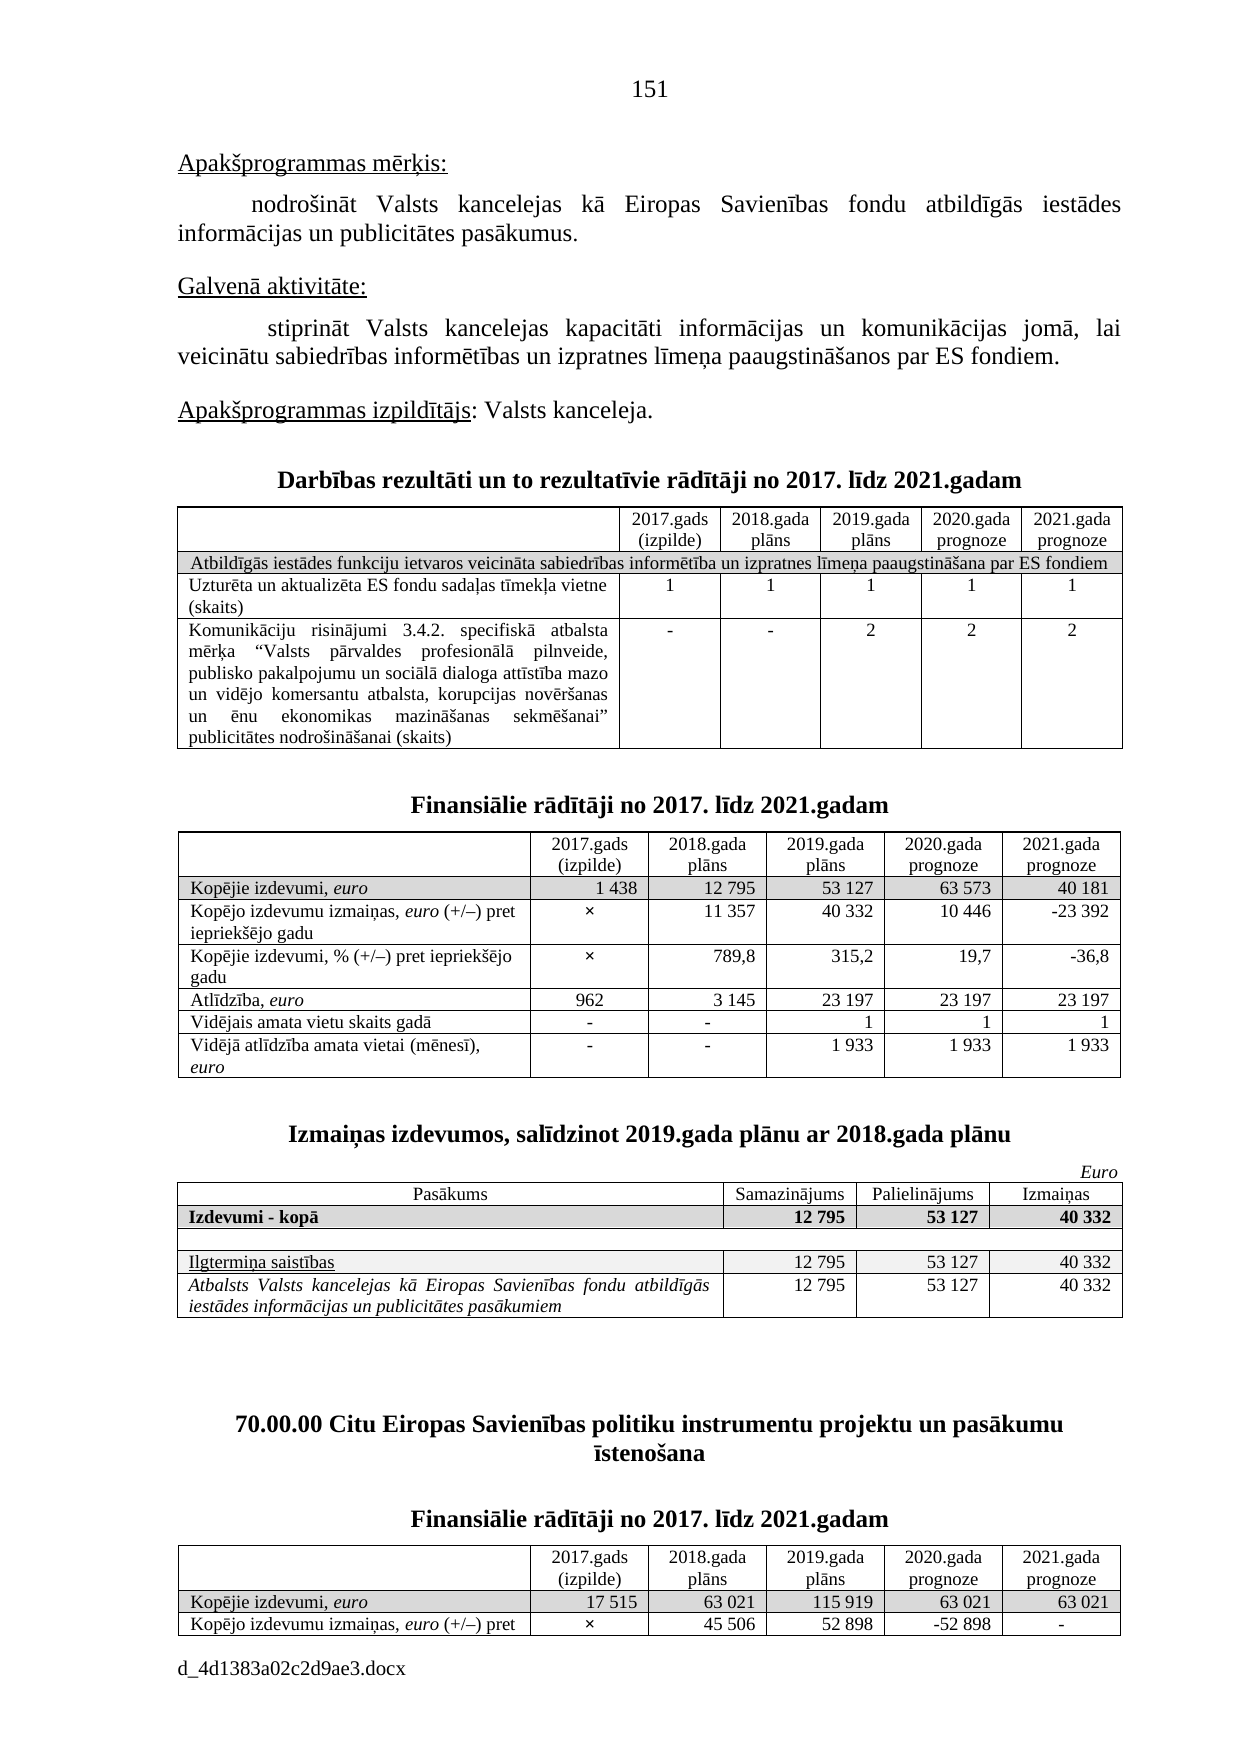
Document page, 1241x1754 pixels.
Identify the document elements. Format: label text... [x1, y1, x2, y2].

table_cell Vidējā atlīdzība amata vietai (mēnesī), euro [179, 1034, 530, 1077]
text Apakšprogrammas izpildītājs: Valsts kanceleja. [177, 395, 1122, 424]
table_cell 1 [922, 574, 1021, 617]
table_cell Vidējais amata vietu skaits gadā [179, 1011, 530, 1033]
text 70.00.00 Citu Eiropas Savienības politiku instrumentu projektu un pasākumu īstenošana [177, 1409, 1122, 1467]
table_header 2021.gada prognoze [1003, 833, 1120, 876]
table_cell 19,7 [885, 945, 1002, 988]
text Galvenā aktivitāte: [177, 271, 1122, 300]
table_cell 63 573 [885, 877, 1002, 899]
table_cell 53 127 [857, 1274, 989, 1317]
table_cell 63 021 [1003, 1591, 1120, 1612]
table_cell 1 [620, 574, 720, 617]
table_cell [178, 1229, 1122, 1250]
table_cell 53 127 [767, 877, 884, 899]
table_cell × [531, 900, 648, 943]
table_header Izmaiņas [990, 1183, 1122, 1205]
table_cell - [649, 1011, 766, 1033]
table_cell 12 795 [724, 1206, 856, 1227]
table_header 2019.gada plāns [767, 833, 884, 876]
table_header 2017.gads (izpilde) [531, 1546, 648, 1589]
table_cell -52 898 [885, 1613, 1002, 1635]
table_cell 52 898 [767, 1613, 884, 1635]
table_cell Komunikāciju risinājumi 3.4.2. specifiskā atbalsta mērķa “Valsts pārvaldes profesionālā pilnveide, publisko pakalpojumu un sociālā dialoga attīstība mazo un vidējo komersantu atbalsta, korupcijas novēršanas un ēnu ekonomikas mazināšanas sekmēšanai” publicitātes nodrošināšanai (skaits) [178, 619, 619, 748]
table_cell - [1003, 1613, 1120, 1635]
table_cell 1 438 [531, 877, 648, 899]
table_cell Atlīdzība, euro [179, 989, 530, 1010]
table_cell - [721, 619, 820, 748]
table_header [179, 833, 530, 876]
table_cell 1 [721, 574, 820, 617]
table_header 2021.gada prognoze [1003, 1546, 1120, 1589]
table_cell 12 795 [724, 1251, 856, 1273]
table_cell Kopējie izdevumi, euro [179, 877, 530, 899]
table_cell 962 [531, 989, 648, 1010]
table_header 2018.gada plāns [721, 508, 820, 551]
table_cell 1 [1003, 1011, 1120, 1033]
table_cell 40 332 [767, 900, 884, 943]
table_cell 12 795 [724, 1274, 856, 1317]
table_cell 17 515 [531, 1591, 648, 1612]
table_cell 1 933 [767, 1034, 884, 1077]
text Finansiālie rādītāji no 2017. līdz 2021.gadam [177, 1504, 1122, 1533]
table_cell 1 [767, 1011, 884, 1033]
table_cell 23 197 [1003, 989, 1120, 1010]
text Darbības rezultāti un to rezultatīvie rādītāji no 2017. līdz 2021.gadam [177, 465, 1122, 494]
table_cell 63 021 [885, 1591, 1002, 1612]
table_cell 40 332 [990, 1206, 1122, 1227]
table_cell 1 [885, 1011, 1002, 1033]
table_cell Uzturēta un aktualizēta ES fondu sadaļas tīmekļa vietne (skaits) [178, 574, 619, 617]
table_cell 1 [1022, 574, 1122, 617]
table_cell 1 933 [885, 1034, 1002, 1077]
table_cell 2 [1022, 619, 1122, 748]
table_cell Kopējie izdevumi, euro [179, 1591, 530, 1612]
table_header Pasākums [178, 1183, 723, 1205]
table_header Samazinājums [724, 1183, 856, 1205]
table_header 2021.gada prognoze [1022, 508, 1122, 551]
table_cell 40 332 [990, 1251, 1122, 1273]
table_cell 2 [821, 619, 921, 748]
table_cell 1 933 [1003, 1034, 1120, 1077]
table_cell - [649, 1034, 766, 1077]
table_cell Ilgtermiņa saistības [178, 1251, 723, 1273]
table_cell 23 197 [885, 989, 1002, 1010]
table_cell × [531, 1613, 648, 1635]
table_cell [179, 1613, 530, 1635]
table_cell 53 127 [857, 1251, 989, 1273]
table_cell Izdevumi - kopā [178, 1206, 723, 1227]
table_cell 3 145 [649, 989, 766, 1010]
table_cell 315,2 [767, 945, 884, 988]
text Apakšprogrammas mērķis: [177, 148, 1122, 176]
table_cell 789,8 [649, 945, 766, 988]
table_cell 1 [821, 574, 921, 617]
table_cell 10 446 [885, 900, 1002, 943]
text Izmaiņas izdevumos, salīdzinot 2019.gada plānu ar 2018.gada plānu [177, 1119, 1122, 1148]
text stiprināt Valsts kancelejas kapacitāti informācijas un komunikācijas jomā, lai veicinātu sabiedrības informētības un izpratnes līmeņa paaugstināšanos par ES fondiem. [177, 313, 1122, 370]
table_cell 115 919 [767, 1591, 884, 1612]
table_header Palielinājums [857, 1183, 989, 1205]
table_cell - [620, 619, 720, 748]
table_cell -36,8 [1003, 945, 1120, 988]
table_header [178, 508, 619, 551]
table_header 2017.gads (izpilde) [620, 508, 720, 551]
table_cell 40 181 [1003, 877, 1120, 899]
table_cell 11 357 [649, 900, 766, 943]
table_cell 53 127 [857, 1206, 989, 1227]
table_header [179, 1546, 530, 1589]
table_cell Atbildīgās iestādes funkciju ietvaros veicināta sabiedrības informētība un izpratnes līmeņa paaugstināšana par ES fondiem [178, 552, 1122, 573]
table_cell 12 795 [649, 877, 766, 899]
text Euro [1002, 1161, 1122, 1182]
table_cell Kopējo izdevumu izmaiņas, euro (+/–) pret iepriekšējo gadu [179, 900, 530, 943]
table_cell 23 197 [767, 989, 884, 1010]
table_header 2019.gada plāns [821, 508, 921, 551]
text nodrošināt Valsts kancelejas kā Eiropas Savienības fondu atbildīgās iestādes informācijas un publicitātes pasākumus. [177, 189, 1122, 246]
table_header 2018.gada plāns [649, 833, 766, 876]
table_cell - [531, 1011, 648, 1033]
table_cell Kopējie izdevumi, % (+/–) pret iepriekšējo gadu [179, 945, 530, 988]
table_cell Atbalsts Valsts kancelejas kā Eiropas Savienības fondu atbildīgās iestādes informācijas un publicitātes pasākumiem [178, 1274, 723, 1317]
table_cell 63 021 [649, 1591, 766, 1612]
table_header 2020.gada prognoze [885, 833, 1002, 876]
table_header 2019.gada plāns [767, 1546, 884, 1589]
table_header 2017.gads (izpilde) [531, 833, 648, 876]
table_cell × [531, 945, 648, 988]
table_cell 40 332 [990, 1274, 1122, 1317]
table_cell 45 506 [649, 1613, 766, 1635]
text Finansiālie rādītāji no 2017. līdz 2021.gadam [177, 790, 1122, 819]
table_cell -23 392 [1003, 900, 1120, 943]
table_header 2020.gada prognoze [922, 508, 1021, 551]
table_cell 2 [922, 619, 1021, 748]
table_header 2018.gada plāns [649, 1546, 766, 1589]
table_cell - [531, 1034, 648, 1077]
table_header 2020.gada prognoze [885, 1546, 1002, 1589]
